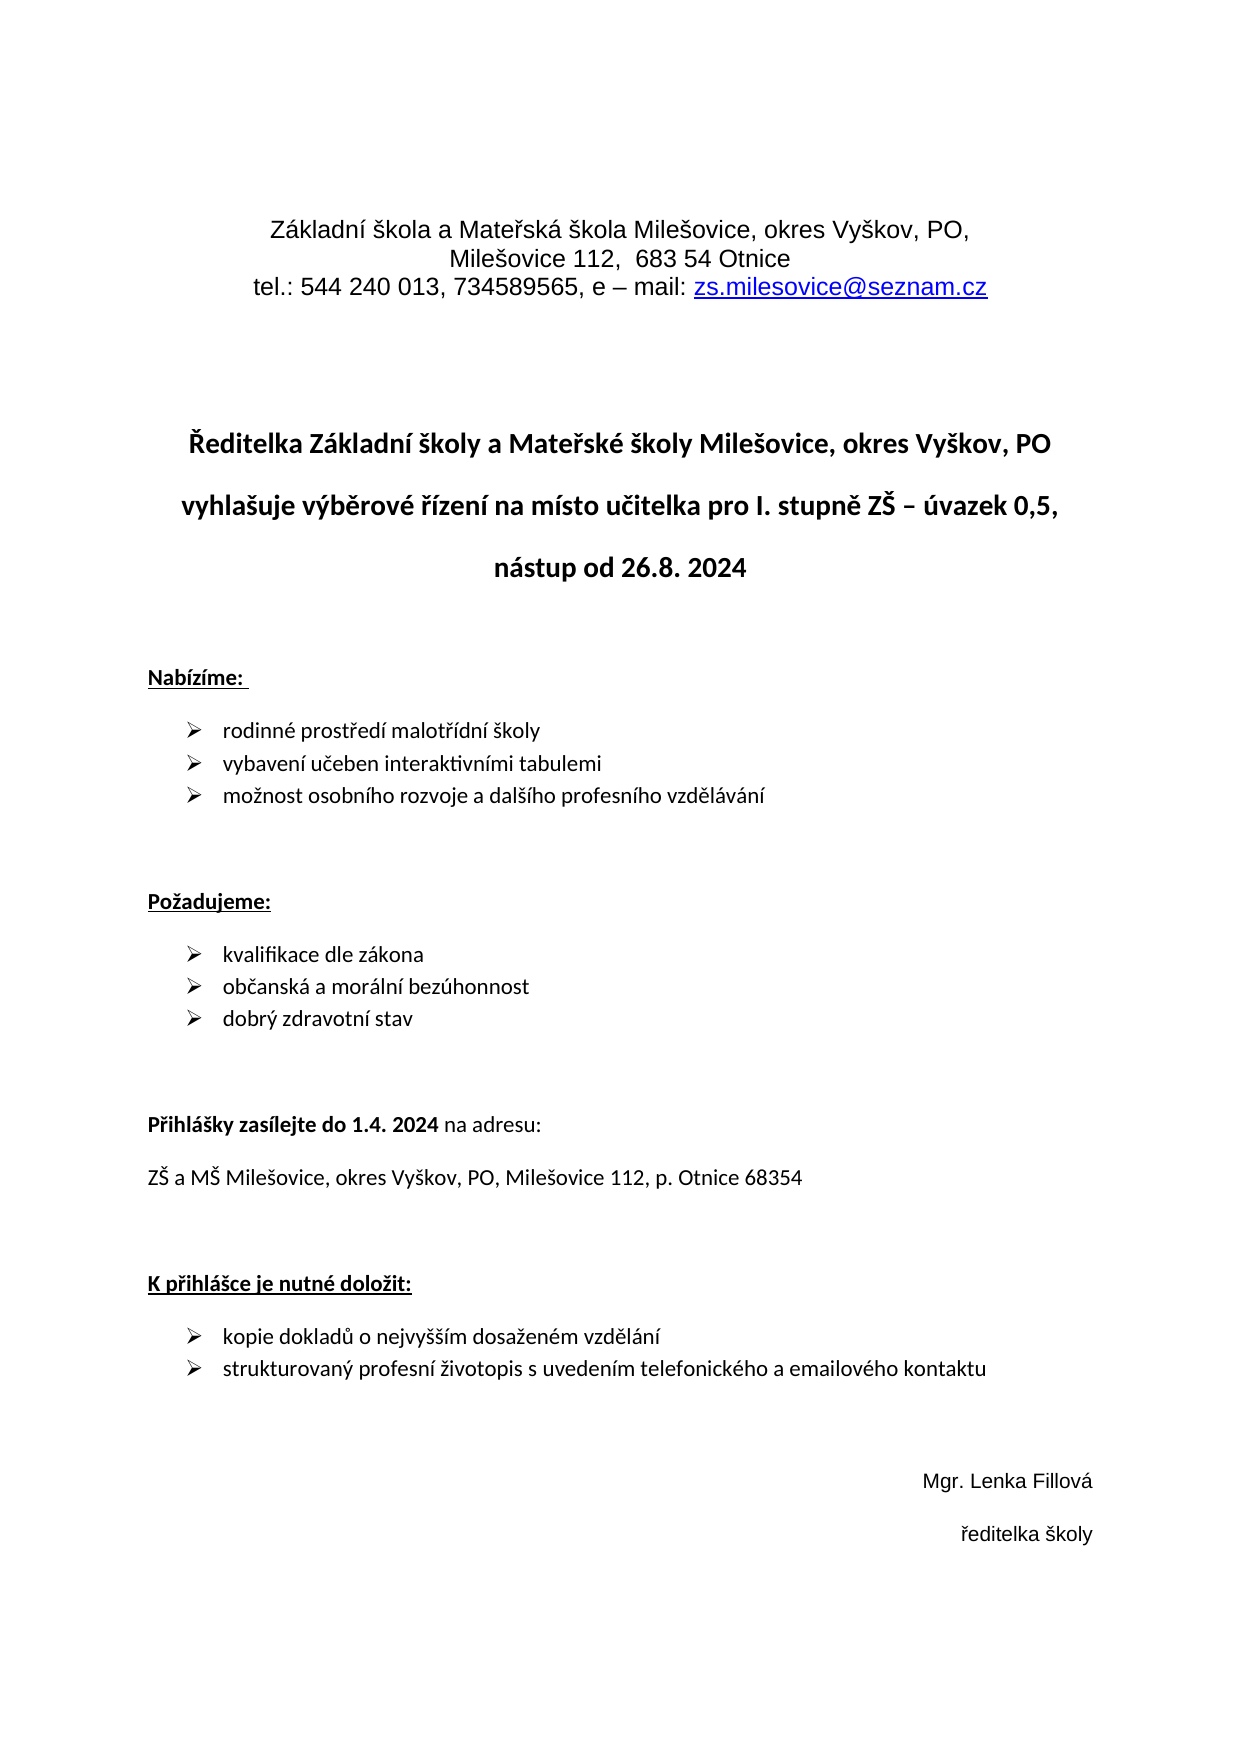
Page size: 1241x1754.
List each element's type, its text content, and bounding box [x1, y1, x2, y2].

list občanská a morální bezúhonnost [185, 972, 1093, 1000]
text tel.: 544 240 013, 734589565, e – mail: zs.milesovice@seznam.cz [148, 272, 1093, 301]
list dobrý zdravotní stav [185, 1004, 1093, 1032]
text Přihlášky zasílejte do 1.4. 2024 na adresu: [148, 1110, 1093, 1138]
text nástup od 26.8. 2024 [148, 549, 1093, 584]
list kvalifikace dle zákona [185, 940, 1093, 968]
text Mgr. Lenka Fillová [148, 1469, 1093, 1493]
list vybavení učeben interaktivními tabulemi [185, 749, 1093, 777]
text Nabízíme: [148, 663, 1093, 691]
text Ředitelka Základní školy a Mateřské školy Milešovice, okres Vyškov, PO [148, 425, 1093, 461]
text Požadujeme: [148, 887, 1093, 915]
list možnost osobního rozvoje a dalšího profesního vzdělávání [185, 781, 1093, 809]
list kopie dokladů o nejvyšším dosaženém vzdělání [185, 1322, 1093, 1350]
text vyhlašuje výběrové řízení na místo učitelka pro I. stupně ZŠ – úvazek 0,5, [148, 487, 1093, 522]
list strukturovaný profesní životopis s uvedením telefonického a emailového kontaktu [185, 1354, 1093, 1383]
text Základní škola a Mateřská škola Milešovice, okres Vyškov, PO, [148, 215, 1093, 243]
text Milešovice 112, 683 54 Otnice [148, 243, 1093, 272]
text ZŠ a MŠ Milešovice, okres Vyškov, PO, Milešovice 112, p. Otnice 68354 [148, 1163, 1093, 1191]
list rodinné prostředí malotřídní školy [185, 716, 1093, 744]
text K přihlášce je nutné doložit: [148, 1269, 1093, 1297]
text ředitelka školy [148, 1522, 1093, 1546]
